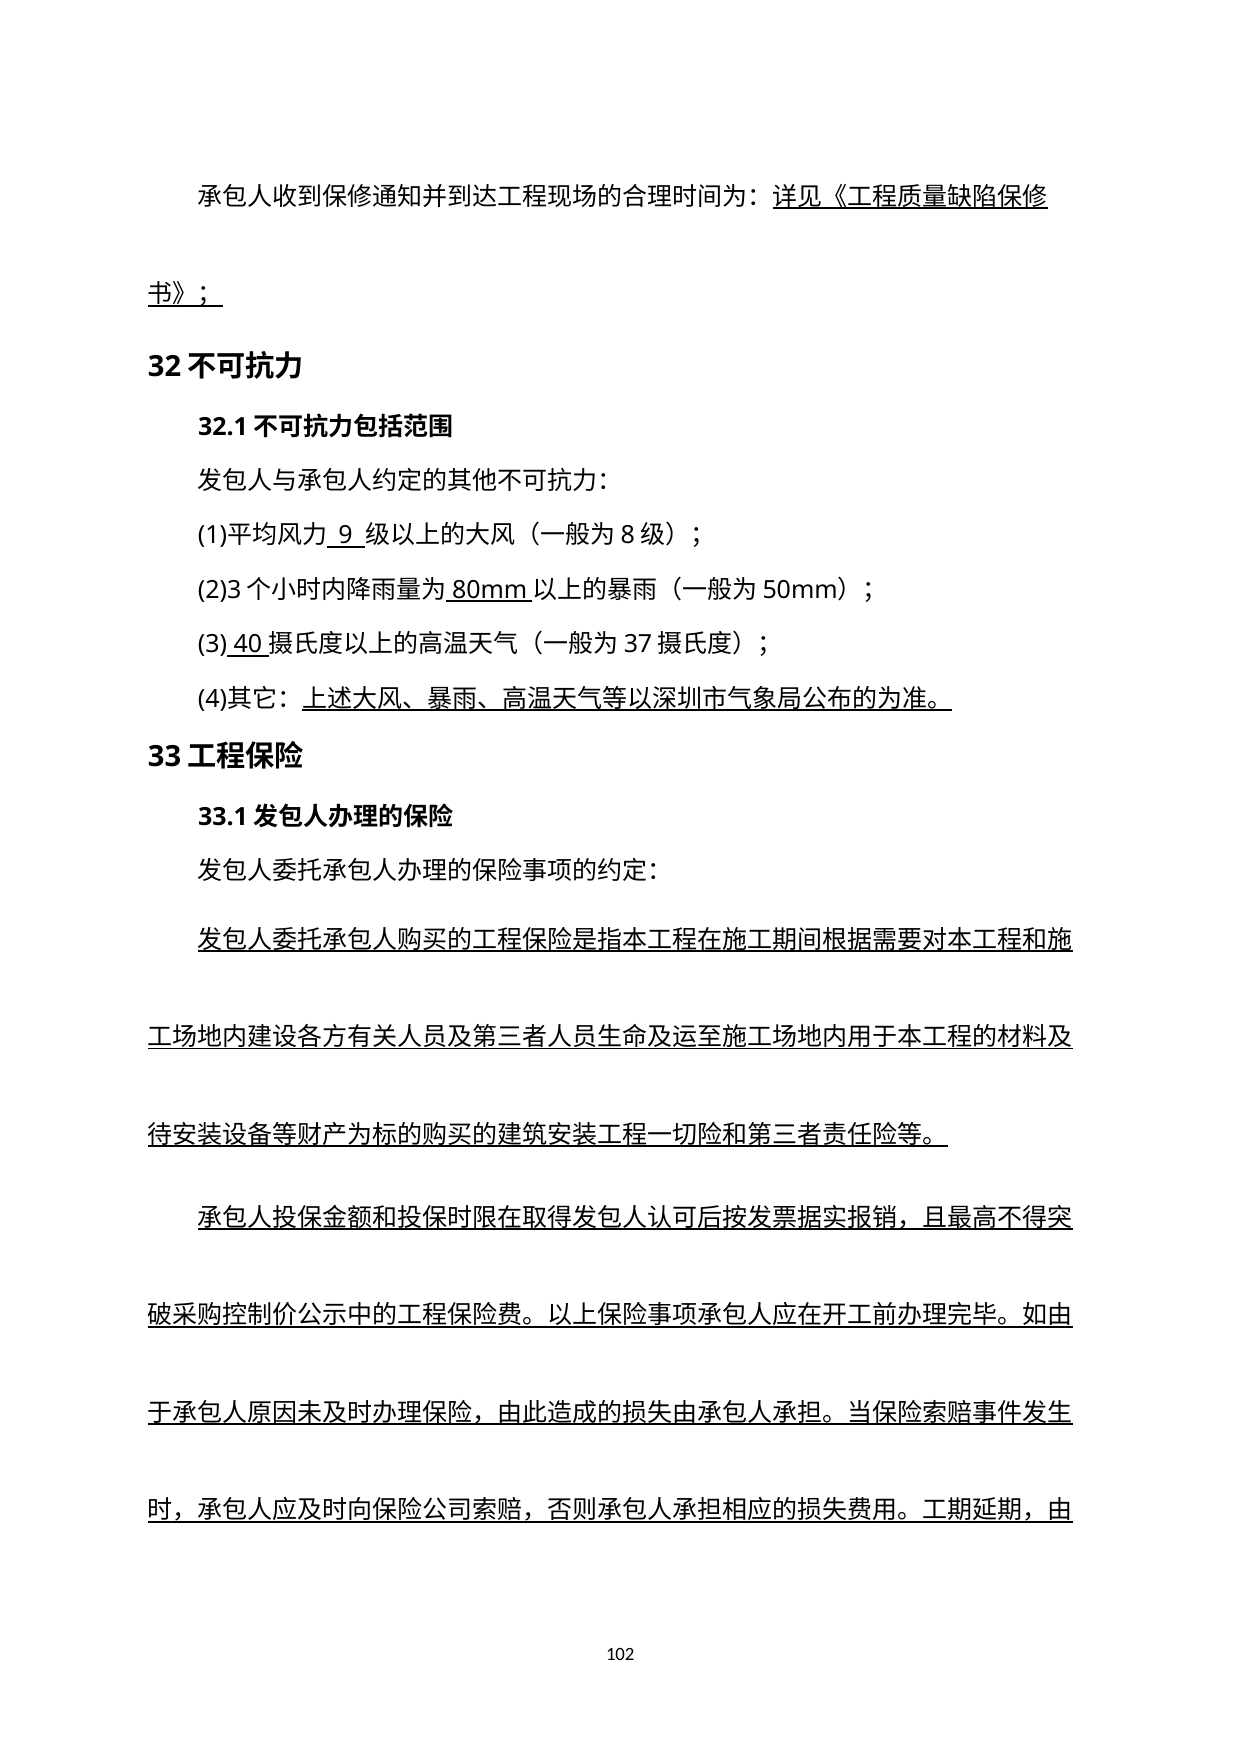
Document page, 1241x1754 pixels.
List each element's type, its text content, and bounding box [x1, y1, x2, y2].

text 33工程保险 [148, 732, 1093, 775]
text (2)3个小时内降雨量为 80mm以上的暴雨（一般为50mm）； [148, 569, 1093, 606]
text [148, 1183, 1093, 1540]
text 承包人收到保修通知并到达工程现场的合理时间为：详见《工程质量缺陷保修书》； [148, 162, 1093, 324]
text (4)其它：上述大风、暴雨、高温天气等以深圳市气象局公布的为准。 [148, 678, 1093, 714]
text 32不可抗力 [148, 343, 1093, 385]
text 发包人与承包人约定的其他不可抗力： [148, 461, 1093, 497]
text 发包人委托承包人购买的工程保险是指本工程在施工期间根据需要对本工程和施工场地内建设各方有关人员及第三者人员生命及运至施工场地内用于本工程的材料及待安装设备等财产为标的购买的建筑安装工程一切险和第三者责任险等。 [148, 905, 1093, 1165]
text 32.1不可抗力包括范围 [148, 406, 1093, 442]
text 发包人委托承包人办理的保险事项的约定： [148, 850, 1093, 887]
text (1)平均风力 9 级以上的大风（一般为8级）； [148, 515, 1093, 551]
text 33.1发包人办理的保险 [148, 796, 1093, 832]
text (3) 40 摄氏度以上的高温天气（一般为37摄氏度）； [148, 624, 1093, 660]
